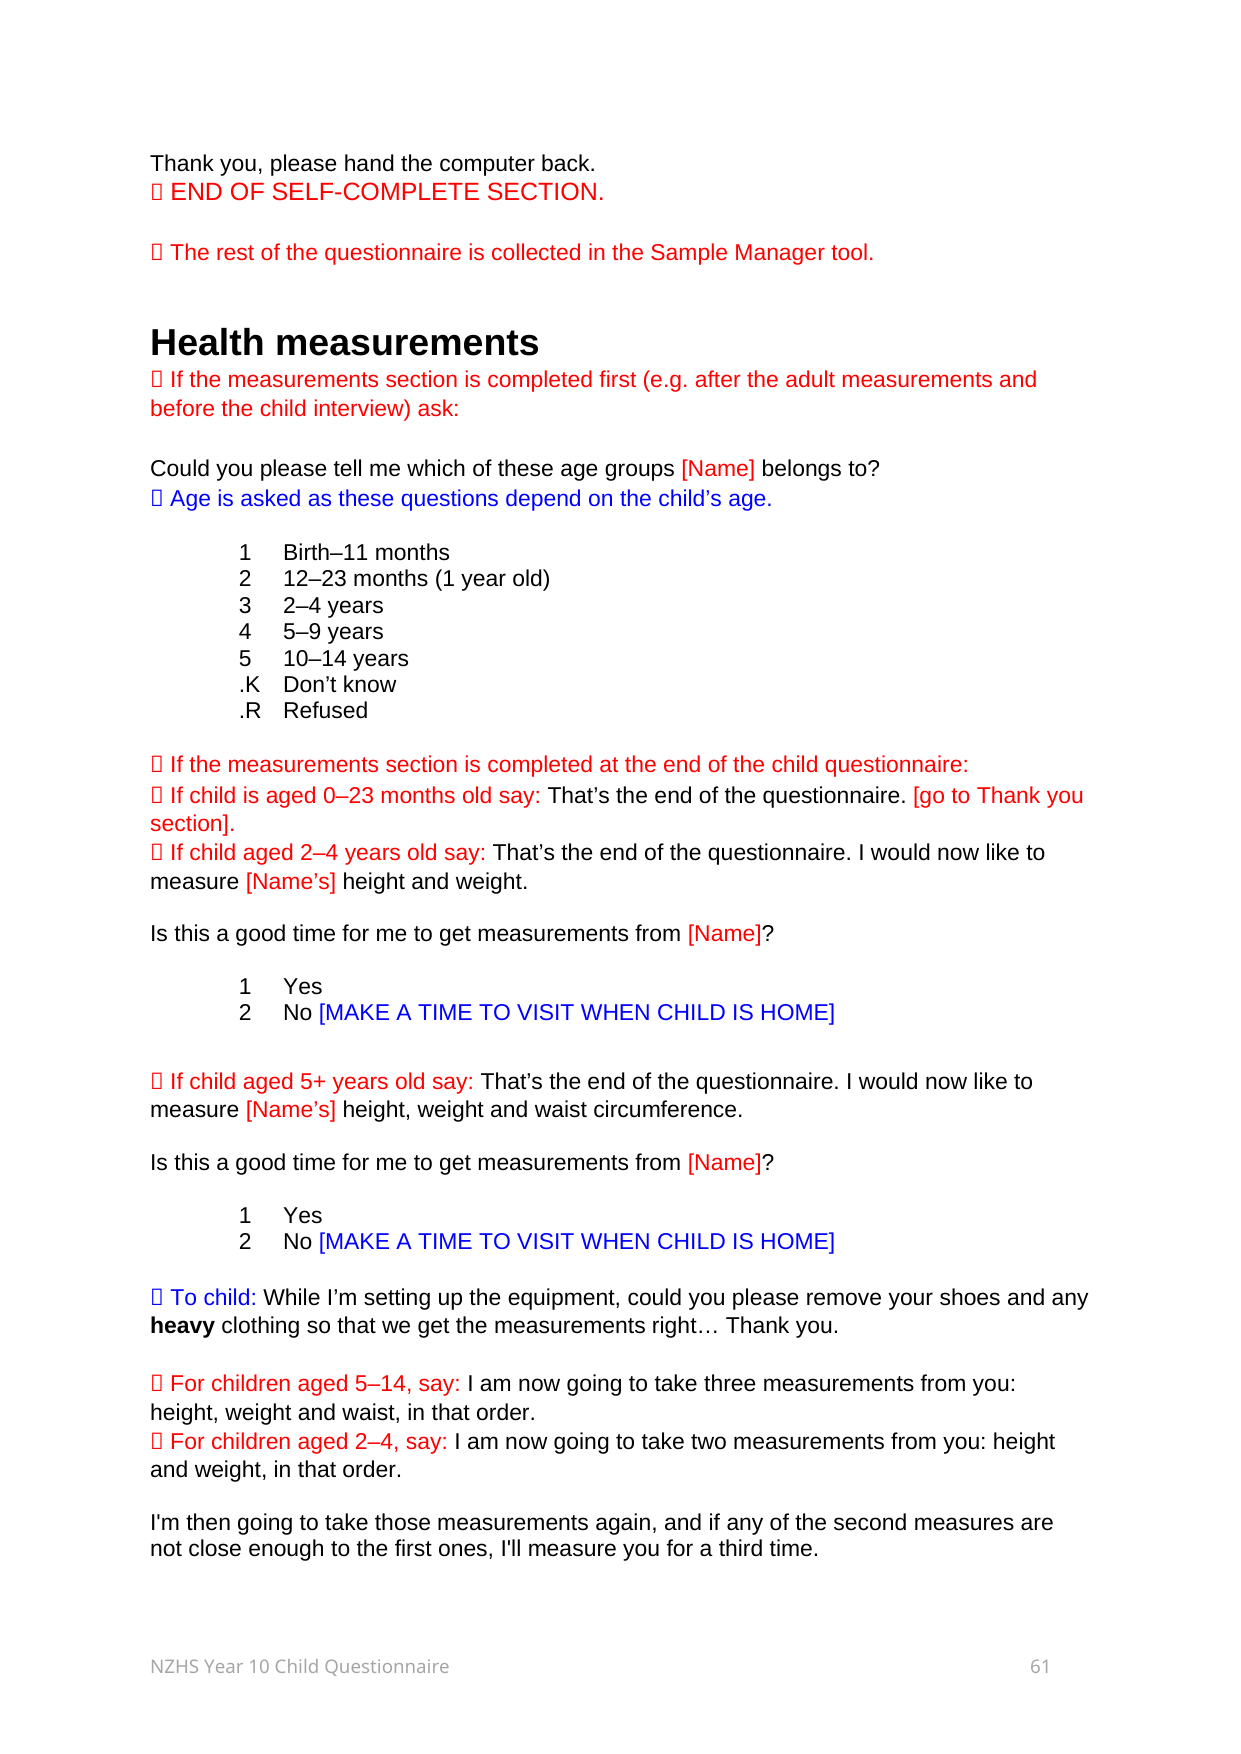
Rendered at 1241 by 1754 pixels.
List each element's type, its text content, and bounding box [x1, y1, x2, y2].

text .R Refused [239, 697, 1090, 723]
text  If child is aged 0–23 months old say: That’s the end of the questionnaire. [go to Thank you section]. [150, 779, 1090, 836]
text 1 Yes [239, 1202, 1090, 1228]
text Is this a good time for me to get measurements from [Name]? [150, 1149, 1090, 1176]
text 1 Yes [239, 973, 1090, 999]
text  If child aged 2–4 years old say: That’s the end of the questionnaire. I would now like to measure [Name’s] height and weight. [150, 836, 1090, 894]
text  Age is asked as these questions depend on the child’s age. [150, 481, 1090, 513]
text 4 5–9 years [239, 618, 1090, 644]
text  If the measurements section is completed first (e.g. after the adult measurements and before the child interview) ask: [150, 363, 1090, 421]
text  If the measurements section is completed at the end of the child questionnaire: [150, 747, 1090, 779]
text 5 10–14 years [239, 644, 1090, 671]
text  To child: While I’m setting up the equipment, could you please remove your shoes and any heavy clothing so that we get the measurements right… Thank you. [150, 1281, 1090, 1338]
text Thank you, please hand the computer back. [150, 150, 1090, 176]
text 1 Birth–11 months [239, 539, 1090, 565]
text  The rest of the questionnaire is collected in the Sample Manager tool. [150, 236, 1090, 268]
text  END OF SELF-COMPLETE SECTION. [150, 176, 1090, 208]
subtitle Health measurements [150, 320, 1090, 363]
text 2 12–23 months (1 year old) [239, 565, 1090, 592]
text .K Don’t know [239, 671, 1090, 697]
text 2 No [MAKE A TIME TO VISIT WHEN CHILD IS HOME] [239, 1228, 1090, 1254]
text 2 No [MAKE A TIME TO VISIT WHEN CHILD IS HOME] [239, 999, 1090, 1026]
text Could you please tell me which of these age groups [Name] belongs to? [150, 455, 1090, 481]
text I'm then going to take those measurements again, and if any of the second measures are not close enough to the first ones, I'll measure you for a third time. [150, 1509, 1090, 1562]
text  For children aged 5–14, say: I am now going to take three measurements from you: height, weight and waist, in that order. [150, 1367, 1090, 1425]
text  If child aged 5+ years old say: That’s the end of the questionnaire. I would now like to measure [Name’s] height, weight and waist circumference. [150, 1065, 1090, 1123]
text 3 2–4 years [239, 592, 1090, 618]
text Is this a good time for me to get measurements from [Name]? [150, 920, 1090, 947]
text  For children aged 2–4, say: I am now going to take two measurements from you: height and weight, in that order. [150, 1425, 1090, 1482]
